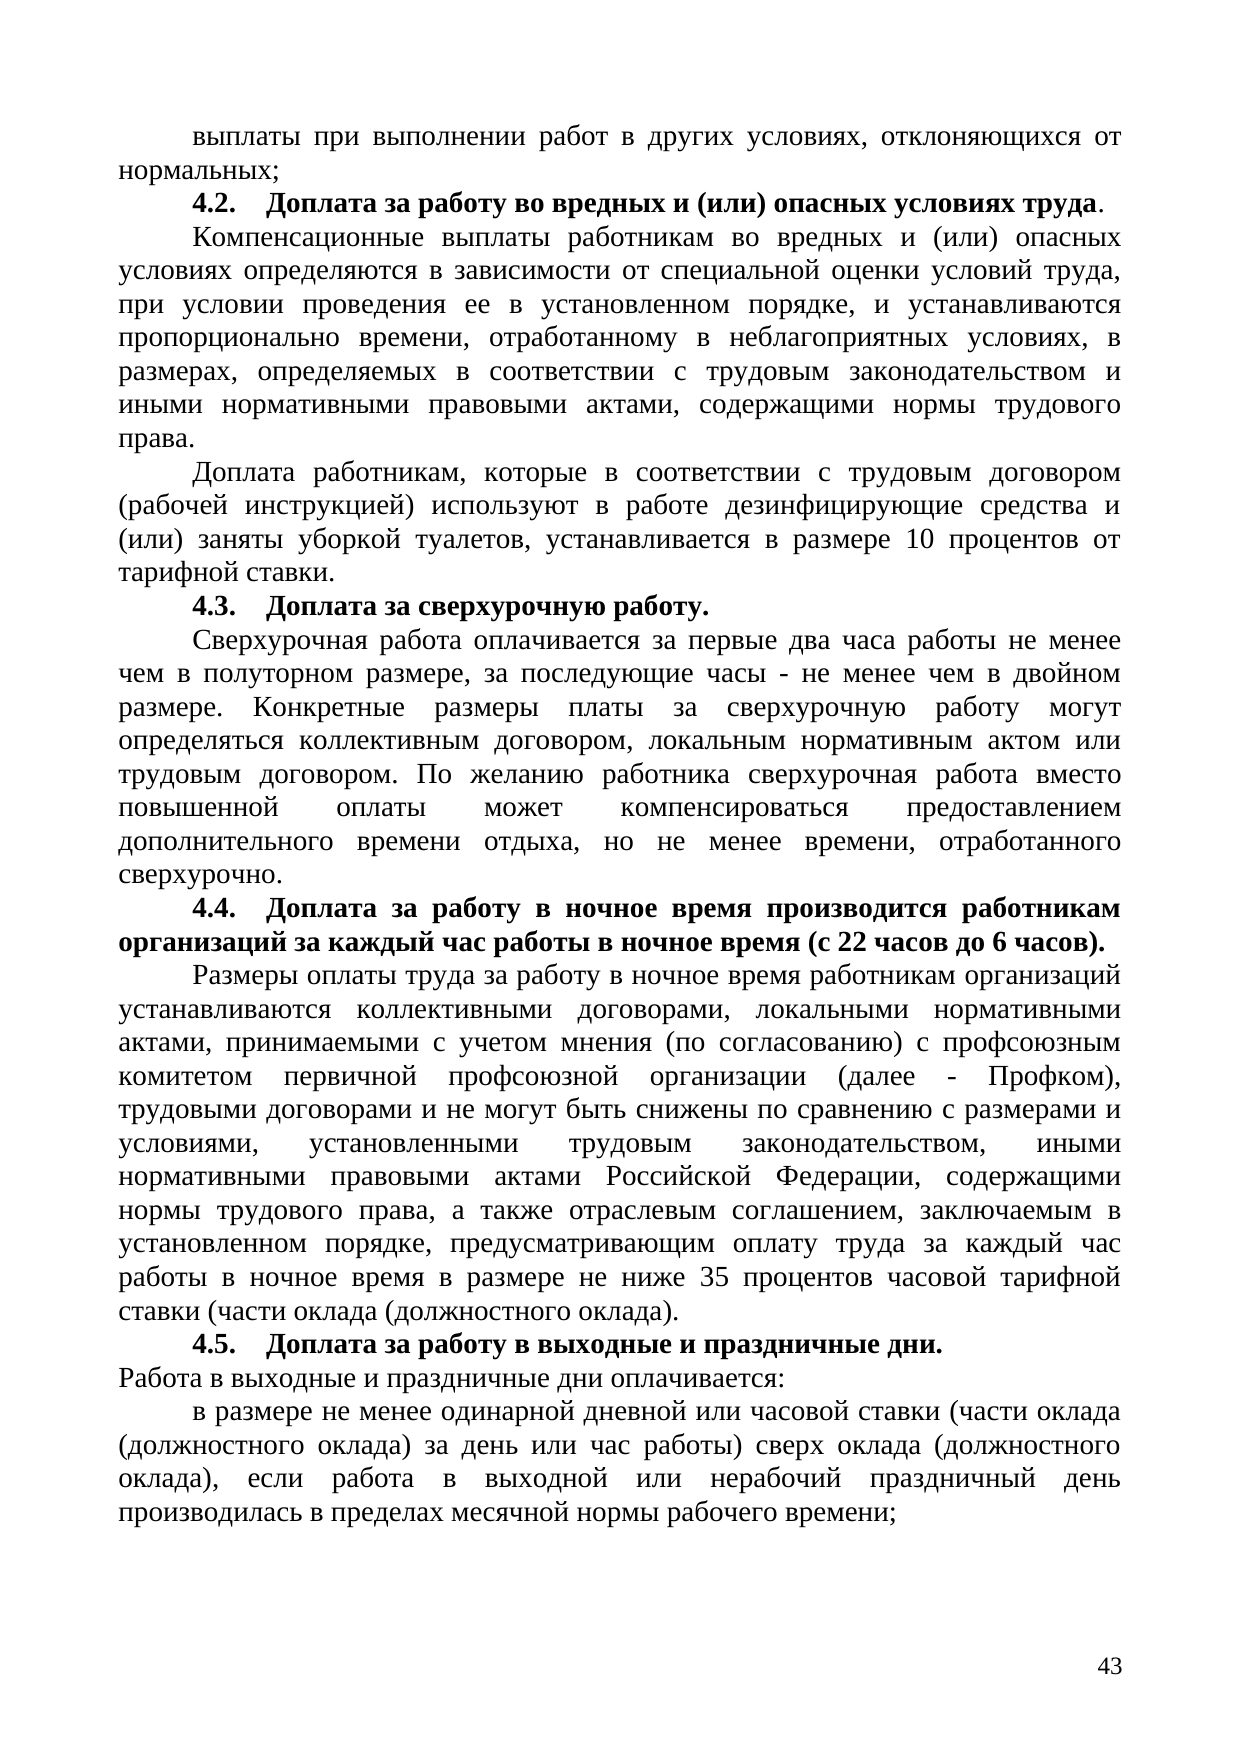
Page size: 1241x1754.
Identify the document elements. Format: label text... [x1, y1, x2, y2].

text 4.5. Доплата за работу в выходные и праздничные дни. [118, 1326, 1122, 1360]
text Компенсационные выплаты работникам во вредных и (или) опасных условиях определяются в зависимости от специальной оценки условий труда, при условии проведения ее в установленном порядке, и устанавливаются пропорционально времени, отработанному в неблагоприятных условиях, в размерах, определяемых в соответствии с трудовым законодательством и иными нормативными правовыми актами, содержащими нормы трудового права. [118, 219, 1122, 454]
text в размере не менее одинарной дневной или часовой ставки (части оклада (должностного оклада) за день или час работы) сверх оклада (должностного оклада), если работа в выходной или нерабочий праздничный день производилась в пределах месячной нормы рабочего времени; [118, 1393, 1122, 1527]
text 4.3. Доплата за сверхурочную работу. [118, 588, 1122, 622]
text выплаты при выполнении работ в других условиях, отклоняющихся от нормальных; [118, 118, 1122, 185]
text Сверхурочная работа оплачивается за первые два часа работы не менее чем в полуторном размере, за последующие часы - не менее чем в двойном размере. Конкретные размеры платы за сверхурочную работу могут определяться коллективным договором, локальным нормативным актом или трудовым договором. По желанию работника сверхурочная работа вместо повышенной оплаты может компенсироваться предоставлением дополнительного времени отдыха, но не менее времени, отработанного сверхурочно. [118, 622, 1122, 890]
text Доплата работникам, которые в соответствии с трудовым договором (рабочей инструкцией) используют в работе дезинфицирующие средства и (или) заняты уборкой туалетов, устанавливается в размере 10 процентов от тарифной ставки. [118, 454, 1122, 588]
text 4.2. Доплата за работу во вредных и (или) опасных условиях труда. [118, 185, 1122, 219]
text Размеры оплаты труда за работу в ночное время работникам организаций устанавливаются коллективными договорами, локальными нормативными актами, принимаемыми с учетом мнения (по согласованию) с профсоюзным комитетом первичной профсоюзной организации (далее - Профком), трудовыми договорами и не могут быть снижены по сравнению с размерами и условиями, установленными трудовым законодательством, иными нормативными правовыми актами Российской Федерации, содержащими нормы трудового права, а также отраслевым соглашением, заключаемым в установленном порядке, предусматривающим оплату труда за каждый час работы в ночное время в размере не ниже 35 процентов часовой тарифной ставки (части оклада (должностного оклада). [118, 957, 1122, 1326]
text 4.4. Доплата за работу в ночное время производится работникам организаций за каждый час работы в ночное время (с 22 часов до 6 часов). [118, 890, 1122, 957]
text Работа в выходные и праздничные дни оплачивается: [118, 1360, 1122, 1393]
